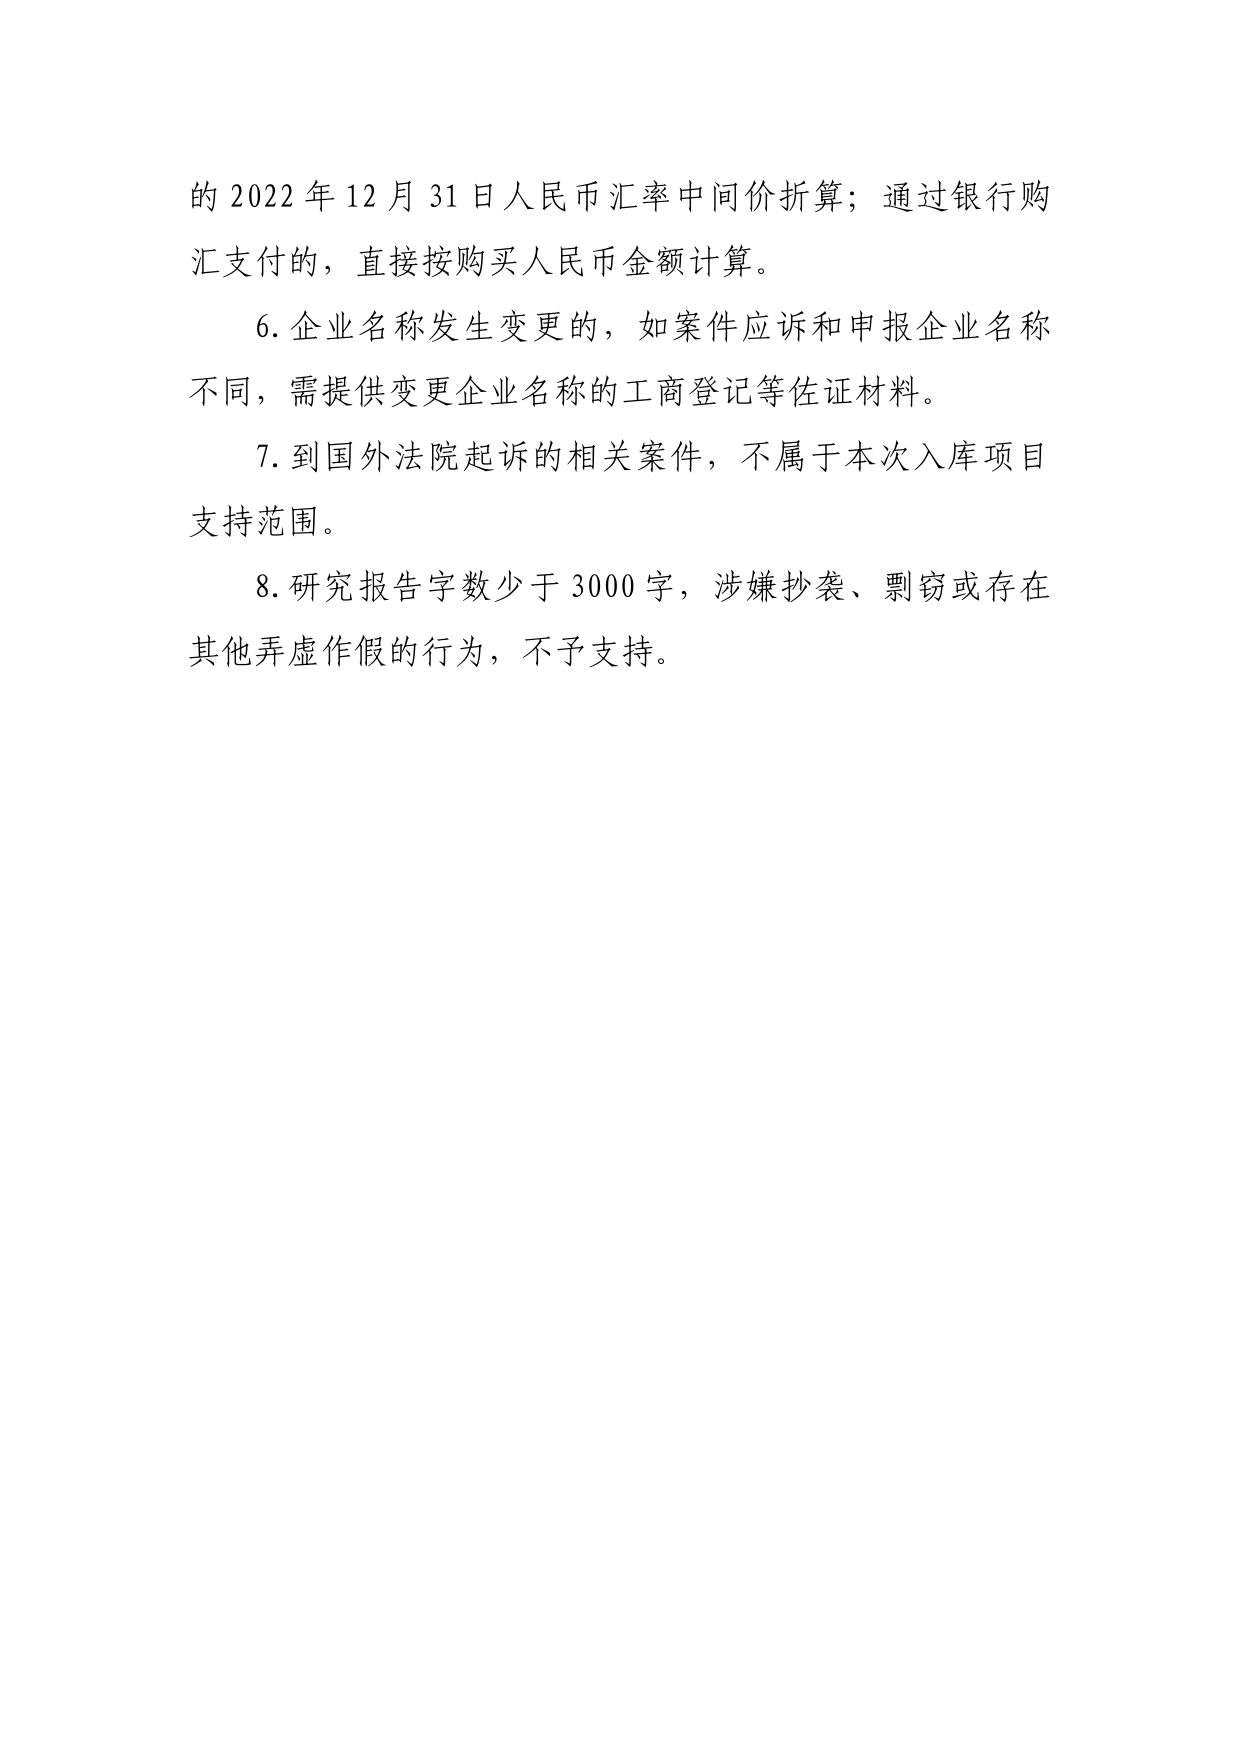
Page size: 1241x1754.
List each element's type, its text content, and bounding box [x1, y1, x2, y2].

text 7.到国外法院起诉的相关案件，不属于本次入库项目支持范围。 [187, 422, 1053, 552]
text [187, 162, 1053, 292]
text 6.企业名称发生变更的，如案件应诉和申报企业名称不同，需提供变更企业名称的工商登记等佐证材料。 [187, 292, 1053, 422]
text 8.研究报告字数少于3000字，涉嫌抄袭、剽窃或存在其他弄虚作假的行为，不予支持。 [187, 552, 1053, 682]
